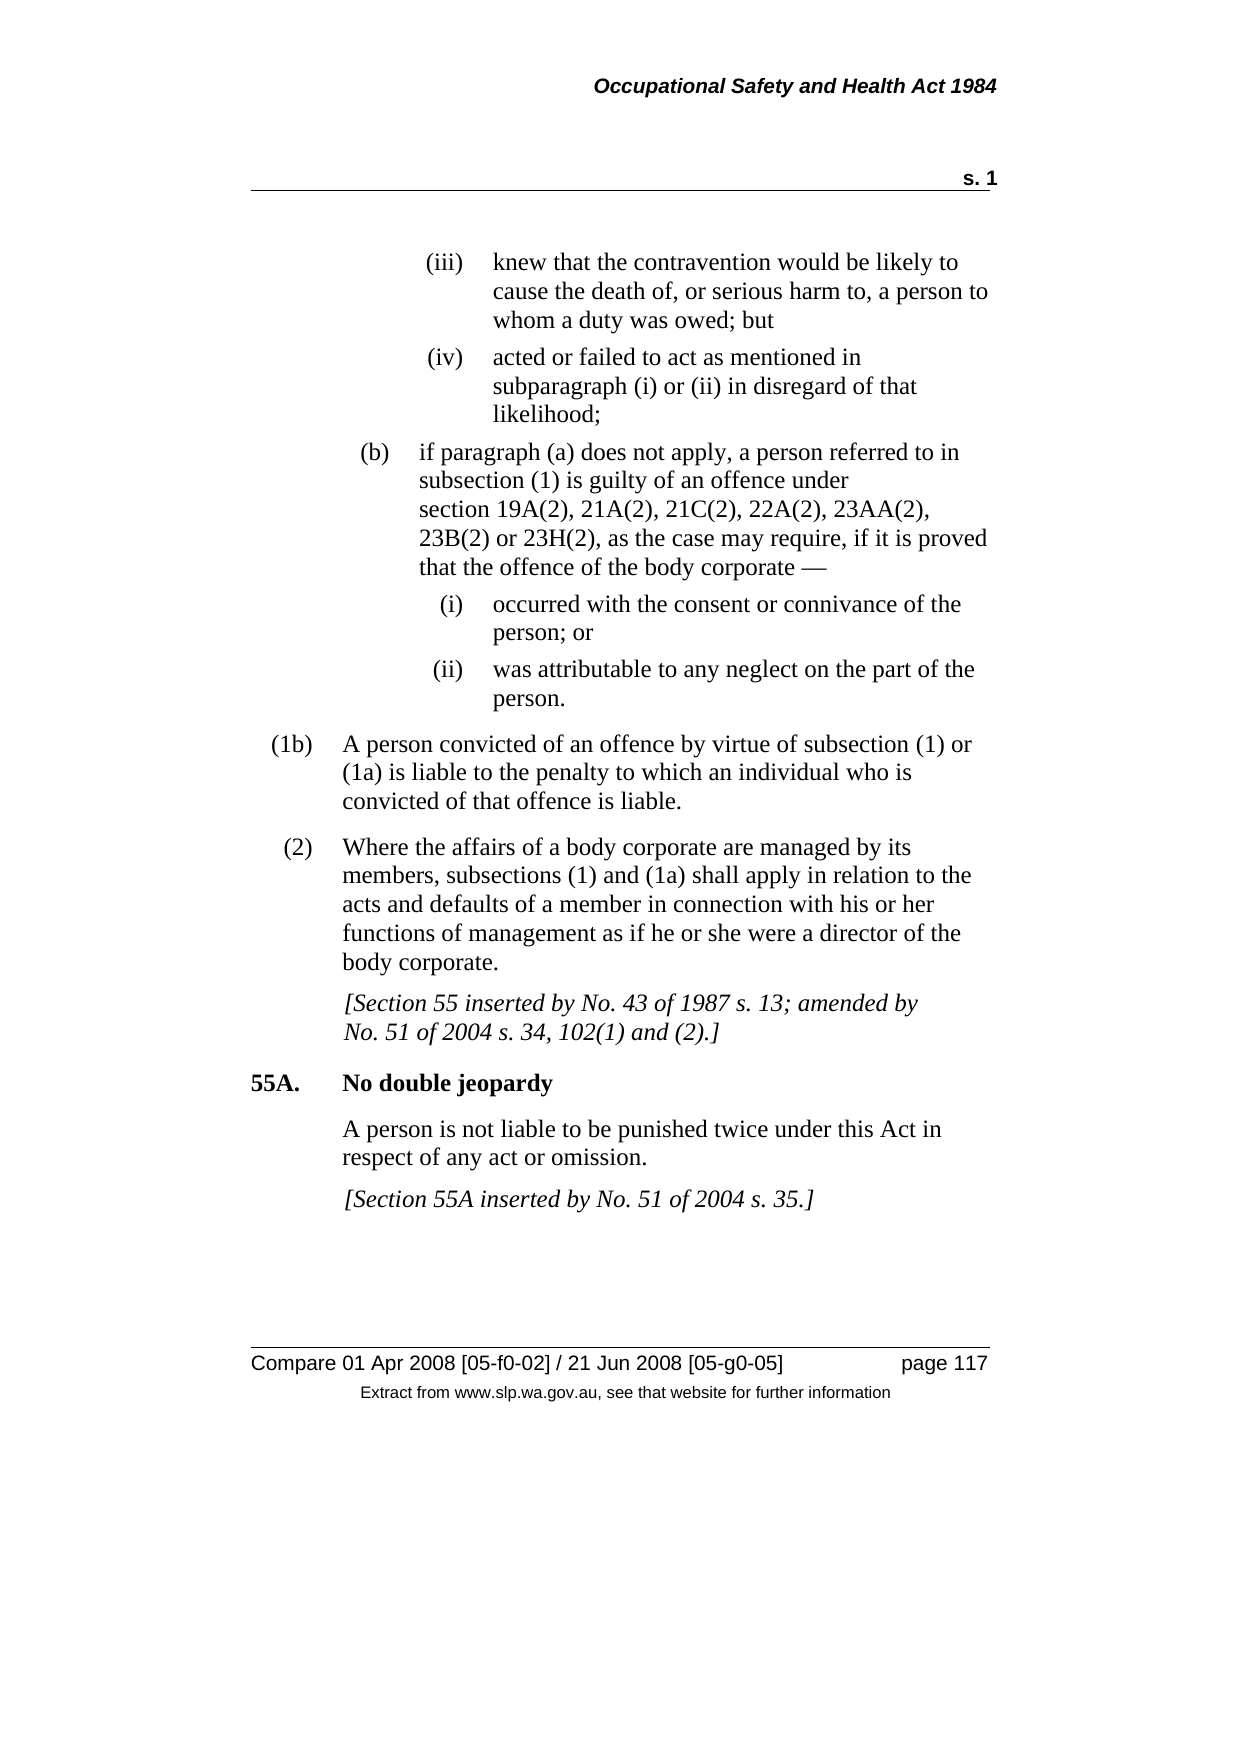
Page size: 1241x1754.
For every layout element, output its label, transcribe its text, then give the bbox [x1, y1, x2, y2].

text (ii) was attributable to any neglect on the part of the person. [251, 654, 990, 712]
text (2) Where the affairs of a body corporate are managed by its members, subsections (1) and (1a) shall apply in relation to the acts and defaults of a member in connection with his or her functions of management as if he or she were a director of the body corporate. [251, 832, 990, 975]
text A person is not liable to be punished twice under this Act in respect of any act or omission. [251, 1114, 990, 1171]
text (i) occurred with the consent or connivance of the person; or [251, 589, 990, 646]
text (iv) acted or failed to act as mentioned in subparagraph (i) or (ii) in disregard of that likelihood; [251, 342, 990, 428]
subtitle 55A. No double jeopardy [251, 1068, 990, 1097]
text [Section 55A inserted by No. 51 of 2004 s. 35.] [251, 1184, 990, 1212]
text (b) if paragraph (a) does not apply, a person referred to in subsection (1) is guilty of an offence under section 19A(2), 21A(2), 21C(2), 22A(2), 23AA(2), 23B(2) or 23H(2), as the case may require, if it is proved that the offence of the body corporate — [251, 437, 990, 580]
text (iii) knew that the contravention would be likely to cause the death of, or serious harm to, a person to whom a duty was owed; but [251, 247, 990, 334]
text [Section 55 inserted by No. 43 of 1987 s. 13; amended by No. 51 of 2004 s. 34, 102(1) and (2).] [251, 988, 990, 1045]
text (1b) A person convicted of an offence by virtue of subsection (1) or (1a) is liable to the penalty to which an individual who is convicted of that offence is liable. [251, 729, 990, 815]
